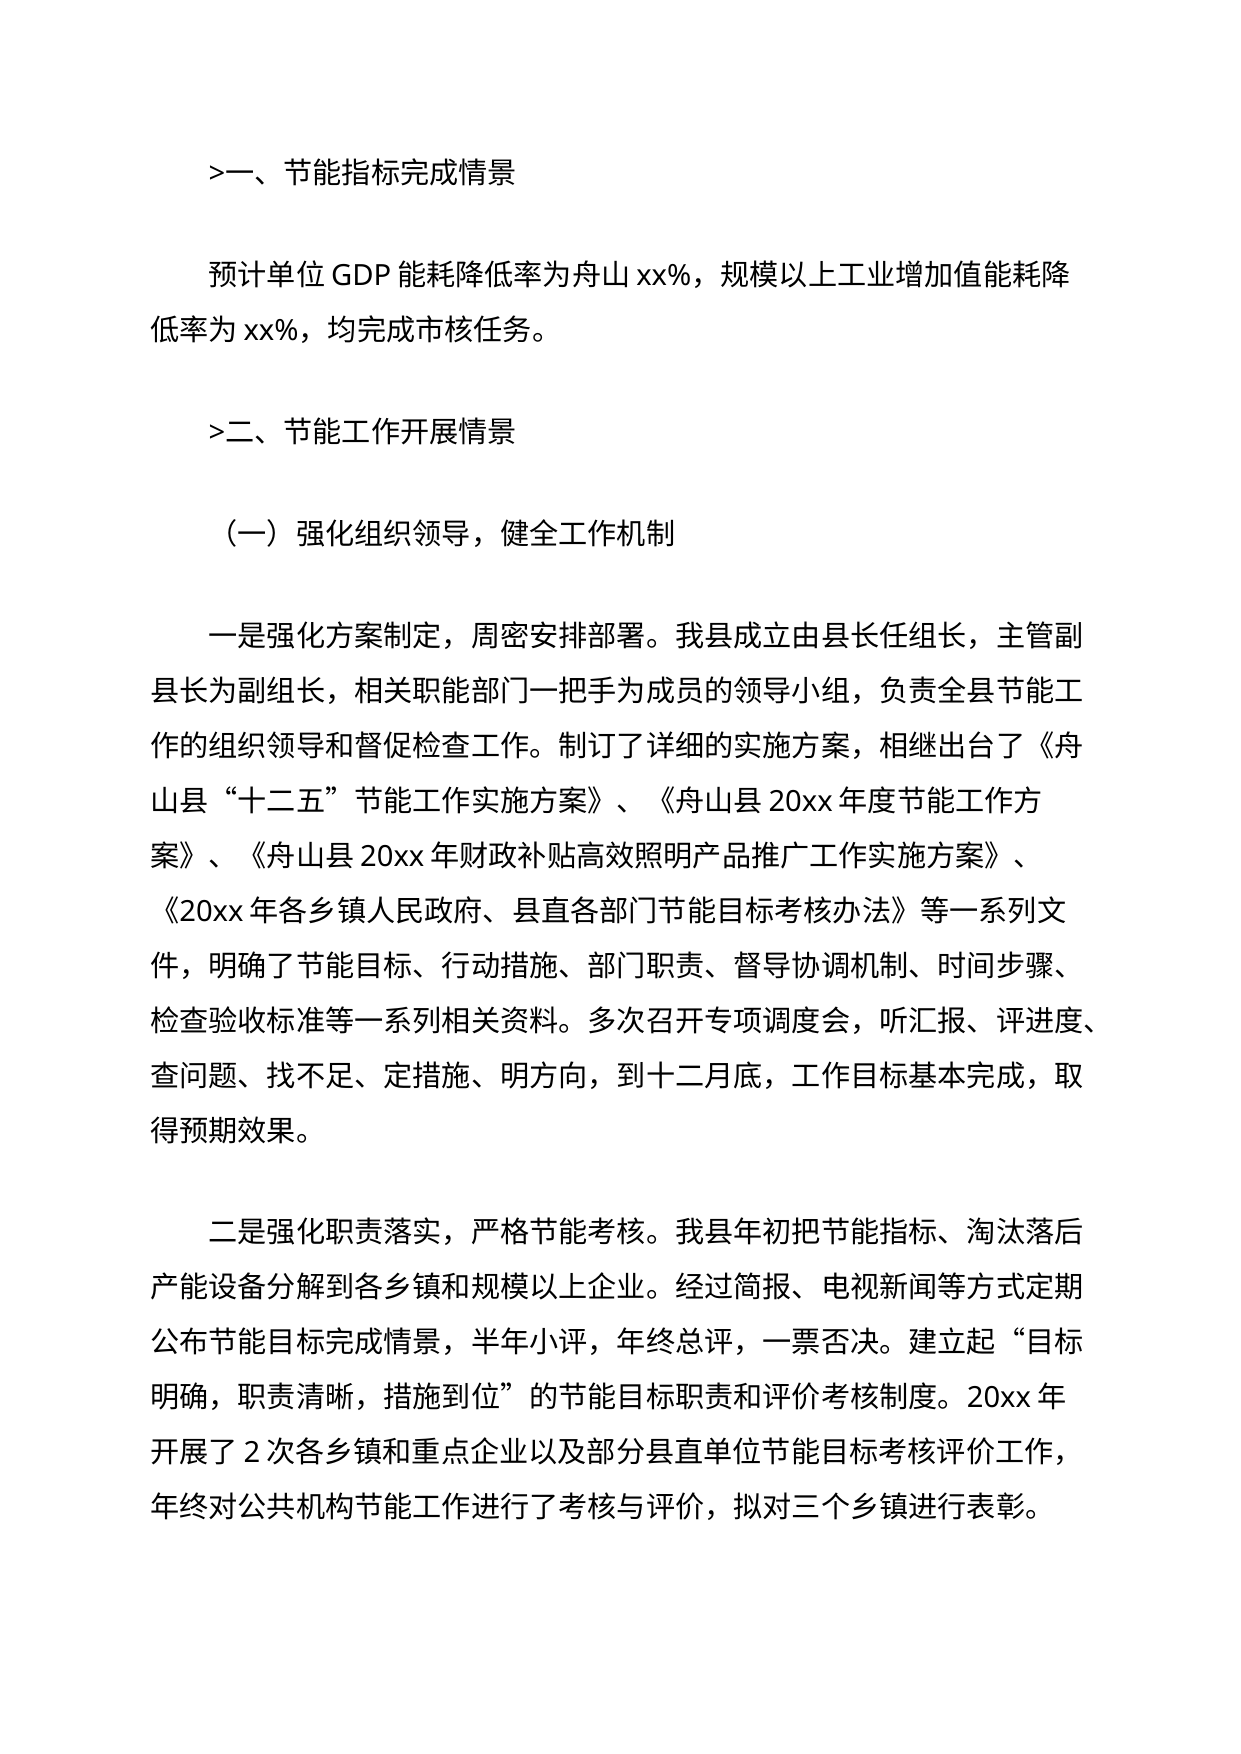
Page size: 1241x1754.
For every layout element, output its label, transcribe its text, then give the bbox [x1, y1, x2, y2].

text 二是强化职责落实，严格节能考核。我县年初把节能指标、淘汰落后产能设备分解到各乡镇和规模以上企业。经过简报、电视新闻等方式定期公布节能目标完成情景，半年小评，年终总评，一票否决。建立起“目标明确，职责清晰，措施到位”的节能目标职责和评价考核制度。20xx年开展了2次各乡镇和重点企业以及部分县直单位节能目标考核评价工作，年终对公共机构节能工作进行了考核与评价，拟对三个乡镇进行表彰。 [150, 1209, 1090, 1526]
text >一、节能指标完成情景 [150, 150, 1090, 192]
text >二、节能工作开展情景 [150, 409, 1090, 451]
text （一）强化组织领导，健全工作机制 [150, 511, 1090, 553]
text 预计单位GDP能耗降低率为舟山xx%，规模以上工业增加值能耗降低率为xx%，均完成市核任务。 [150, 252, 1090, 349]
text 一是强化方案制定，周密安排部署。我县成立由县长任组长，主管副县长为副组长，相关职能部门一把手为成员的领导小组，负责全县节能工作的组织领导和督促检查工作。制订了详细的实施方案，相继出台了《舟山县“十二五”节能工作实施方案》、《舟山县20xx年度节能工作方案》、《舟山县20xx年财政补贴高效照明产品推广工作实施方案》、《20xx年各乡镇人民政府、县直各部门节能目标考核办法》等一系列文件，明确了节能目标、行动措施、部门职责、督导协调机制、时间步骤、检查验收标准等一系列相关资料。多次召开专项调度会，听汇报、评进度、查问题、找不足、定措施、明方向，到十二月底，工作目标基本完成，取得预期效果。 [150, 613, 1090, 1149]
